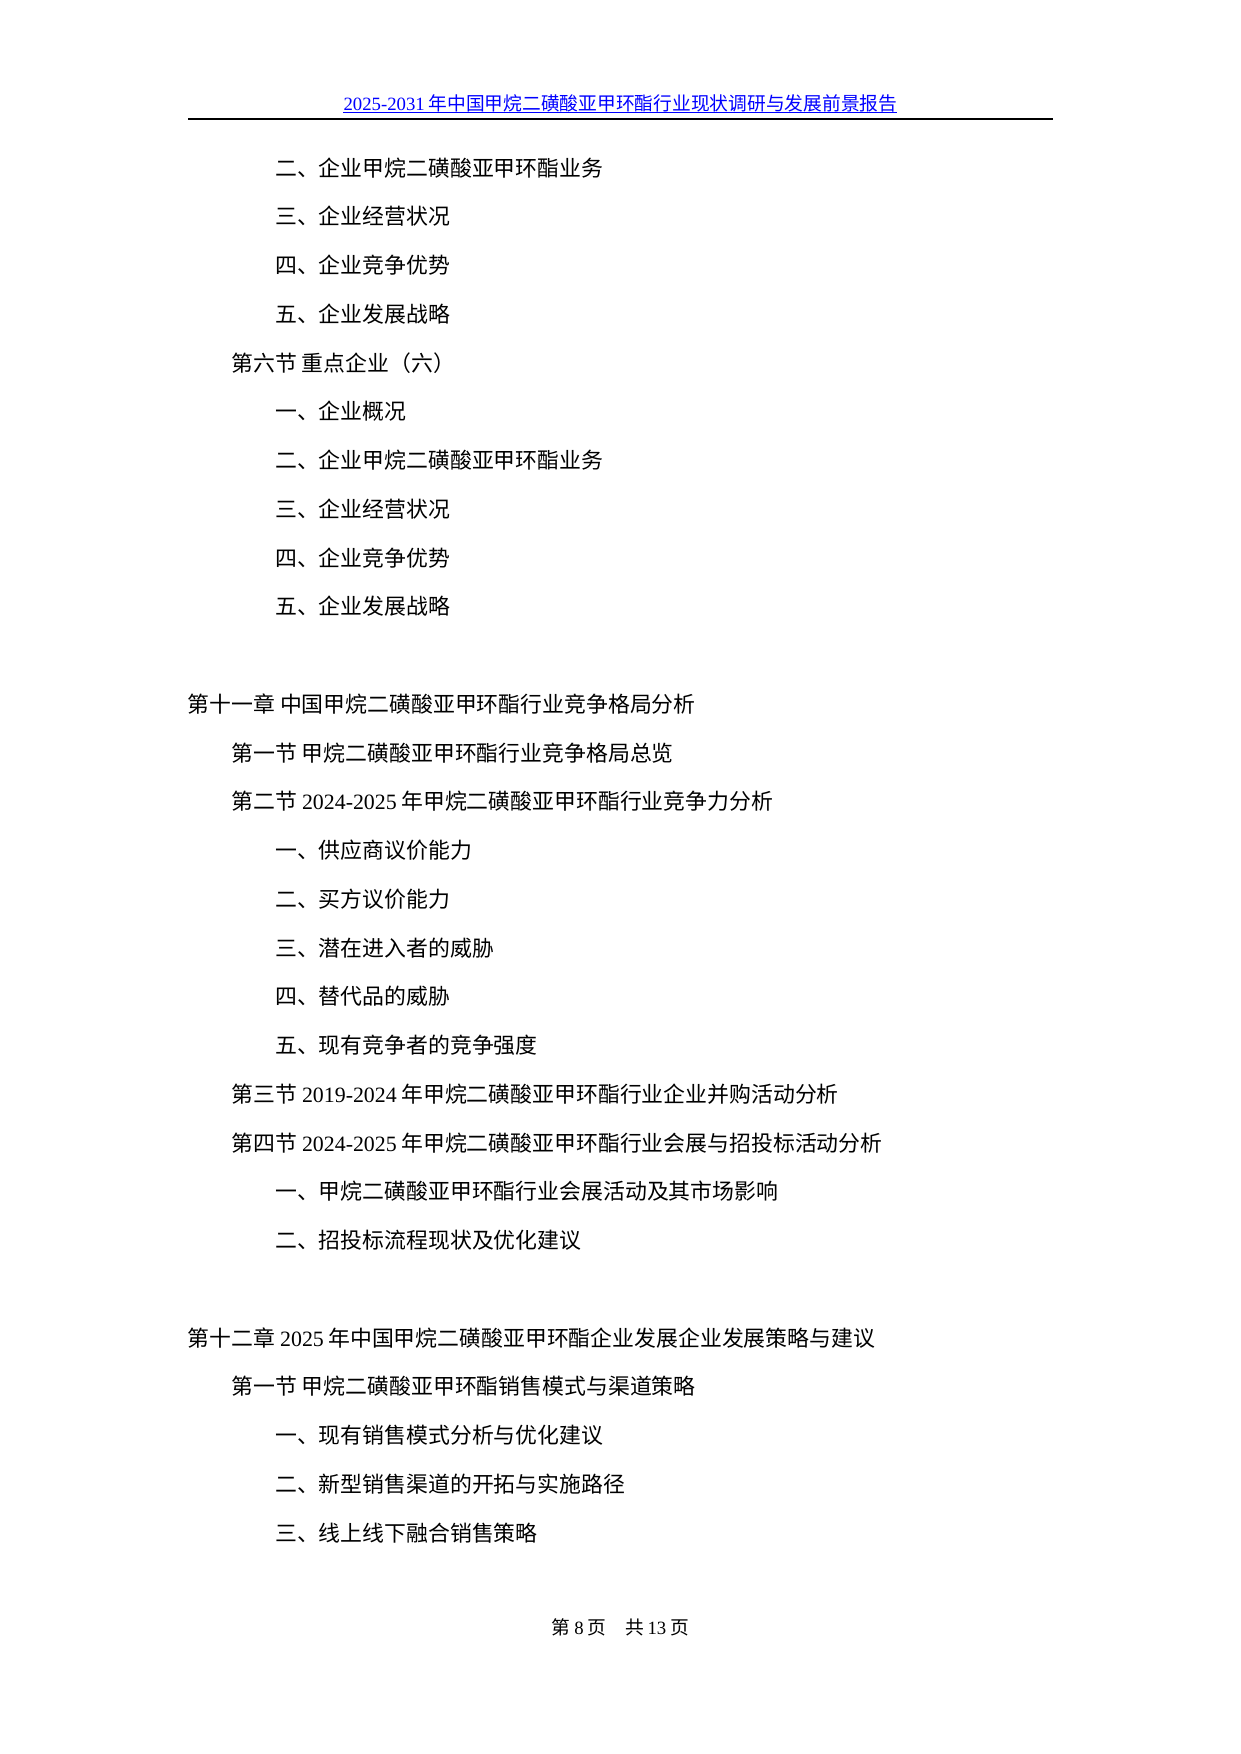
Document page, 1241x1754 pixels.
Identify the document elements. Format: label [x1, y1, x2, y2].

text [187, 150, 1053, 1548]
